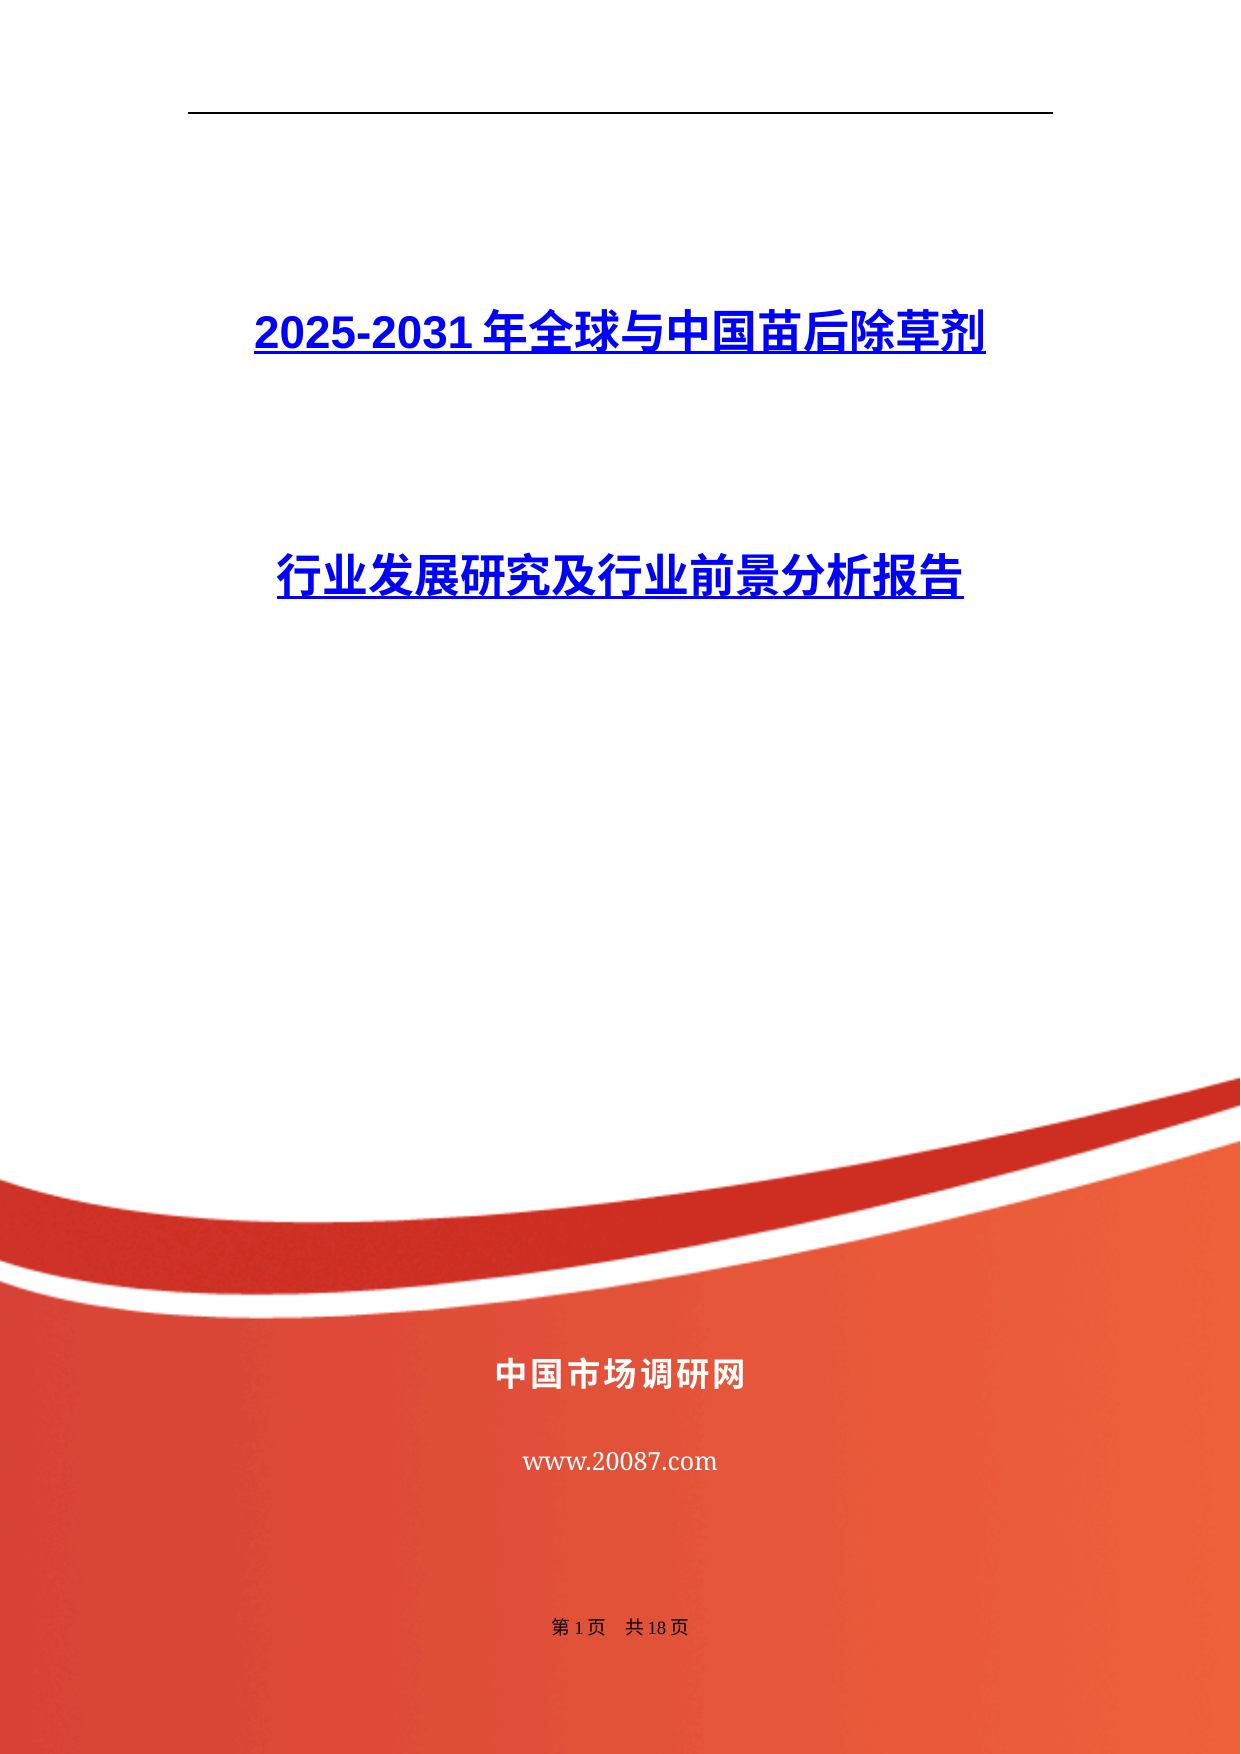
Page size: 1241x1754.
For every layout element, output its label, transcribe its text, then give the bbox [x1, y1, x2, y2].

text www.20087.com [187, 1428, 1053, 1493]
picture [0, 1006, 1241, 1754]
subtitle 中国市场调研网 [187, 1339, 1053, 1404]
table_header 2025-2031年全球与中国苗后除草剂行业发展研究及行业前景分析报告 [188, 207, 1053, 773]
